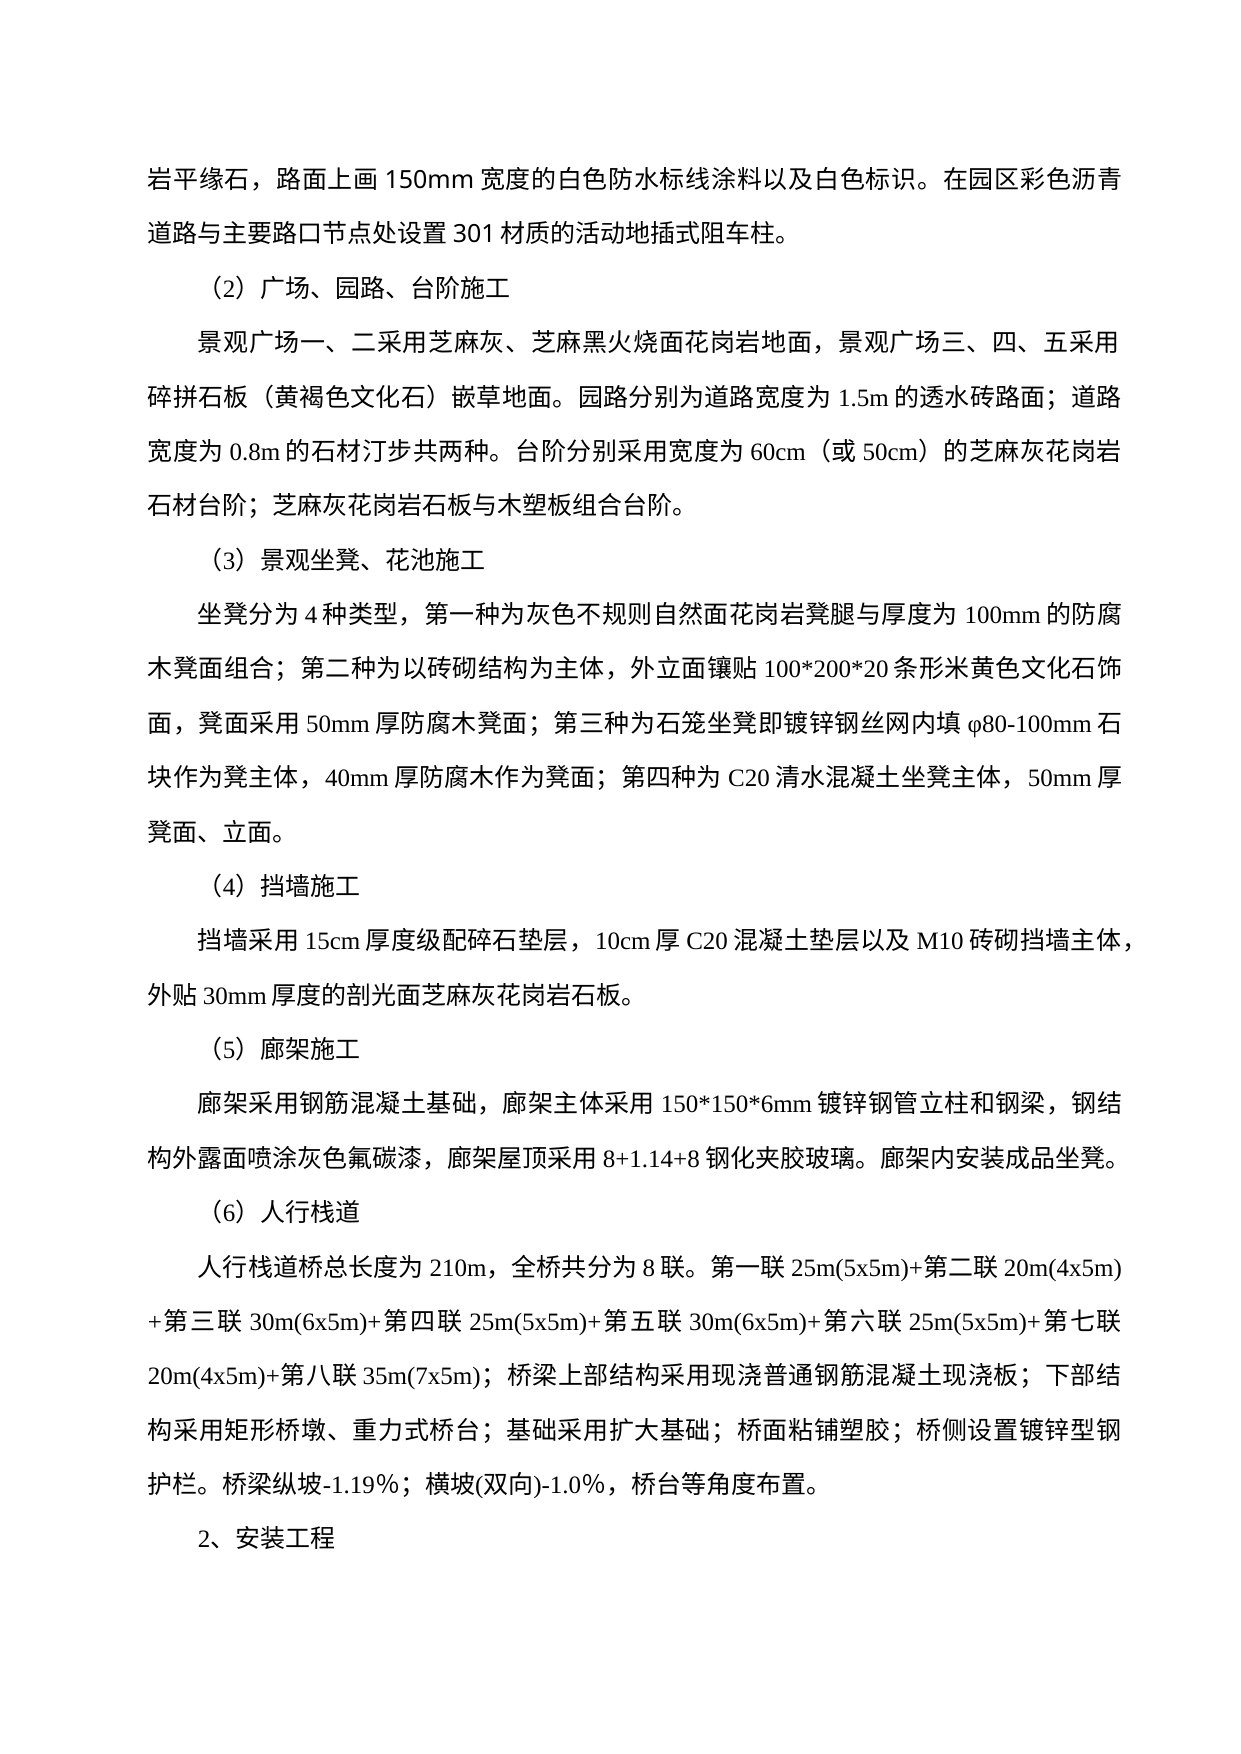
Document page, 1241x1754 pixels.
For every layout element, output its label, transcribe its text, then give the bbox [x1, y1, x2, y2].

text 坐凳分为4种类型，第一种为灰色不规则自然面花岗岩凳腿与厚度为100mm的防腐木凳面组合；第二种为以砖砌结构为主体，外立面镶贴100*200*20条形米黄色文化石饰面，凳面采用50mm厚防腐木凳面；第三种为石笼坐凳即镀锌钢丝网内填φ80-100mm石块作为凳主体，40mm厚防腐木作为凳面；第四种为C20清水混凝土坐凳主体，50mm厚凳面、立面。 [148, 594, 1122, 848]
text 景观广场一、二采用芝麻灰、芝麻黑火烧面花岗岩地面，景观广场三、四、五采用碎拼石板（黄褐色文化石）嵌草地面。园路分别为道路宽度为1.5m的透水砖路面；道路宽度为0.8m的石材汀步共两种。台阶分别采用宽度为60cm（或50cm）的芝麻灰花岗岩石材台阶；芝麻灰花岗岩石板与木塑板组合台阶。 [148, 323, 1122, 522]
text 廊架采用钢筋混凝土基础，廊架主体采用150*150*6mm镀锌钢管立柱和钢梁，钢结构外露面喷涂灰色氟碳漆，廊架屋顶采用8+1.14+8钢化夹胶玻璃。廊架内安装成品坐凳。 [148, 1084, 1122, 1174]
text 2、安装工程 [148, 1519, 1122, 1555]
text （2）广场、园路、台阶施工 [148, 268, 1122, 304]
text （4）挡墙施工 [148, 866, 1122, 903]
text （6）人行栈道 [148, 1193, 1122, 1229]
text （3）景观坐凳、花池施工 [148, 540, 1122, 576]
text 挡墙采用15cm厚度级配碎石垫层，10cm厚C20混凝土垫层以及M10砖砌挡墙主体，外贴30mm厚度的剖光面芝麻灰花岗岩石板。 [148, 921, 1122, 1011]
text （5）廊架施工 [148, 1029, 1122, 1066]
text 人行栈道桥总长度为210m，全桥共分为8联。第一联25m(5x5m)+第二联20m(4x5m)+第三联30m(6x5m)+第四联25m(5x5m)+第五联30m(6x5m)+第六联25m(5x5m)+第七联20m(4x5m)+第八联35m(7x5m)；桥梁上部结构采用现浇普通钢筋混凝土现浇板；下部结构采用矩形桥墩、重力式桥台；基础采用扩大基础；桥面粘铺塑胶；桥侧设置镀锌型钢护栏。桥梁纵坡-1.19％；横坡(双向)-1.0％，桥台等角度布置。 [148, 1247, 1122, 1501]
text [148, 159, 1122, 250]
